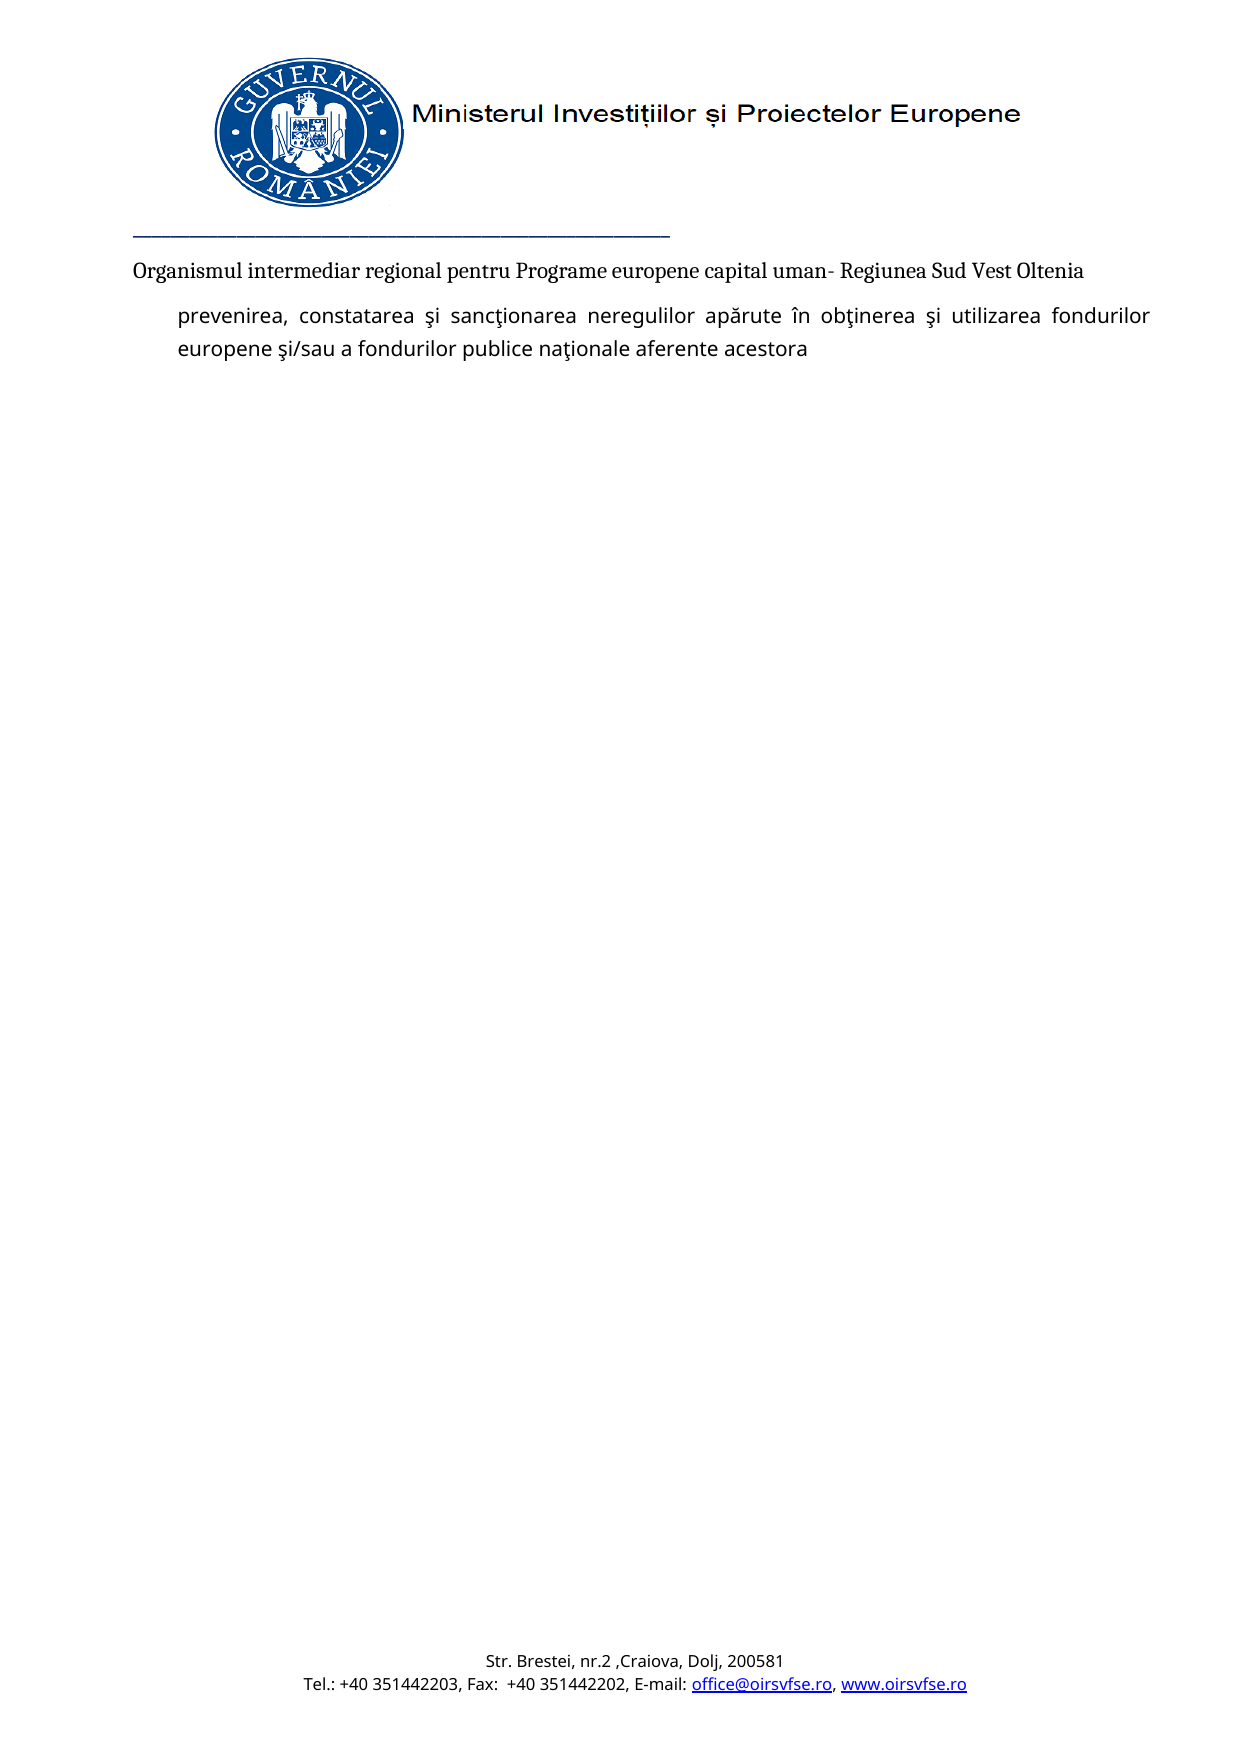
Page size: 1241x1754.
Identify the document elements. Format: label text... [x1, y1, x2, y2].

picture [212, 55, 1028, 210]
